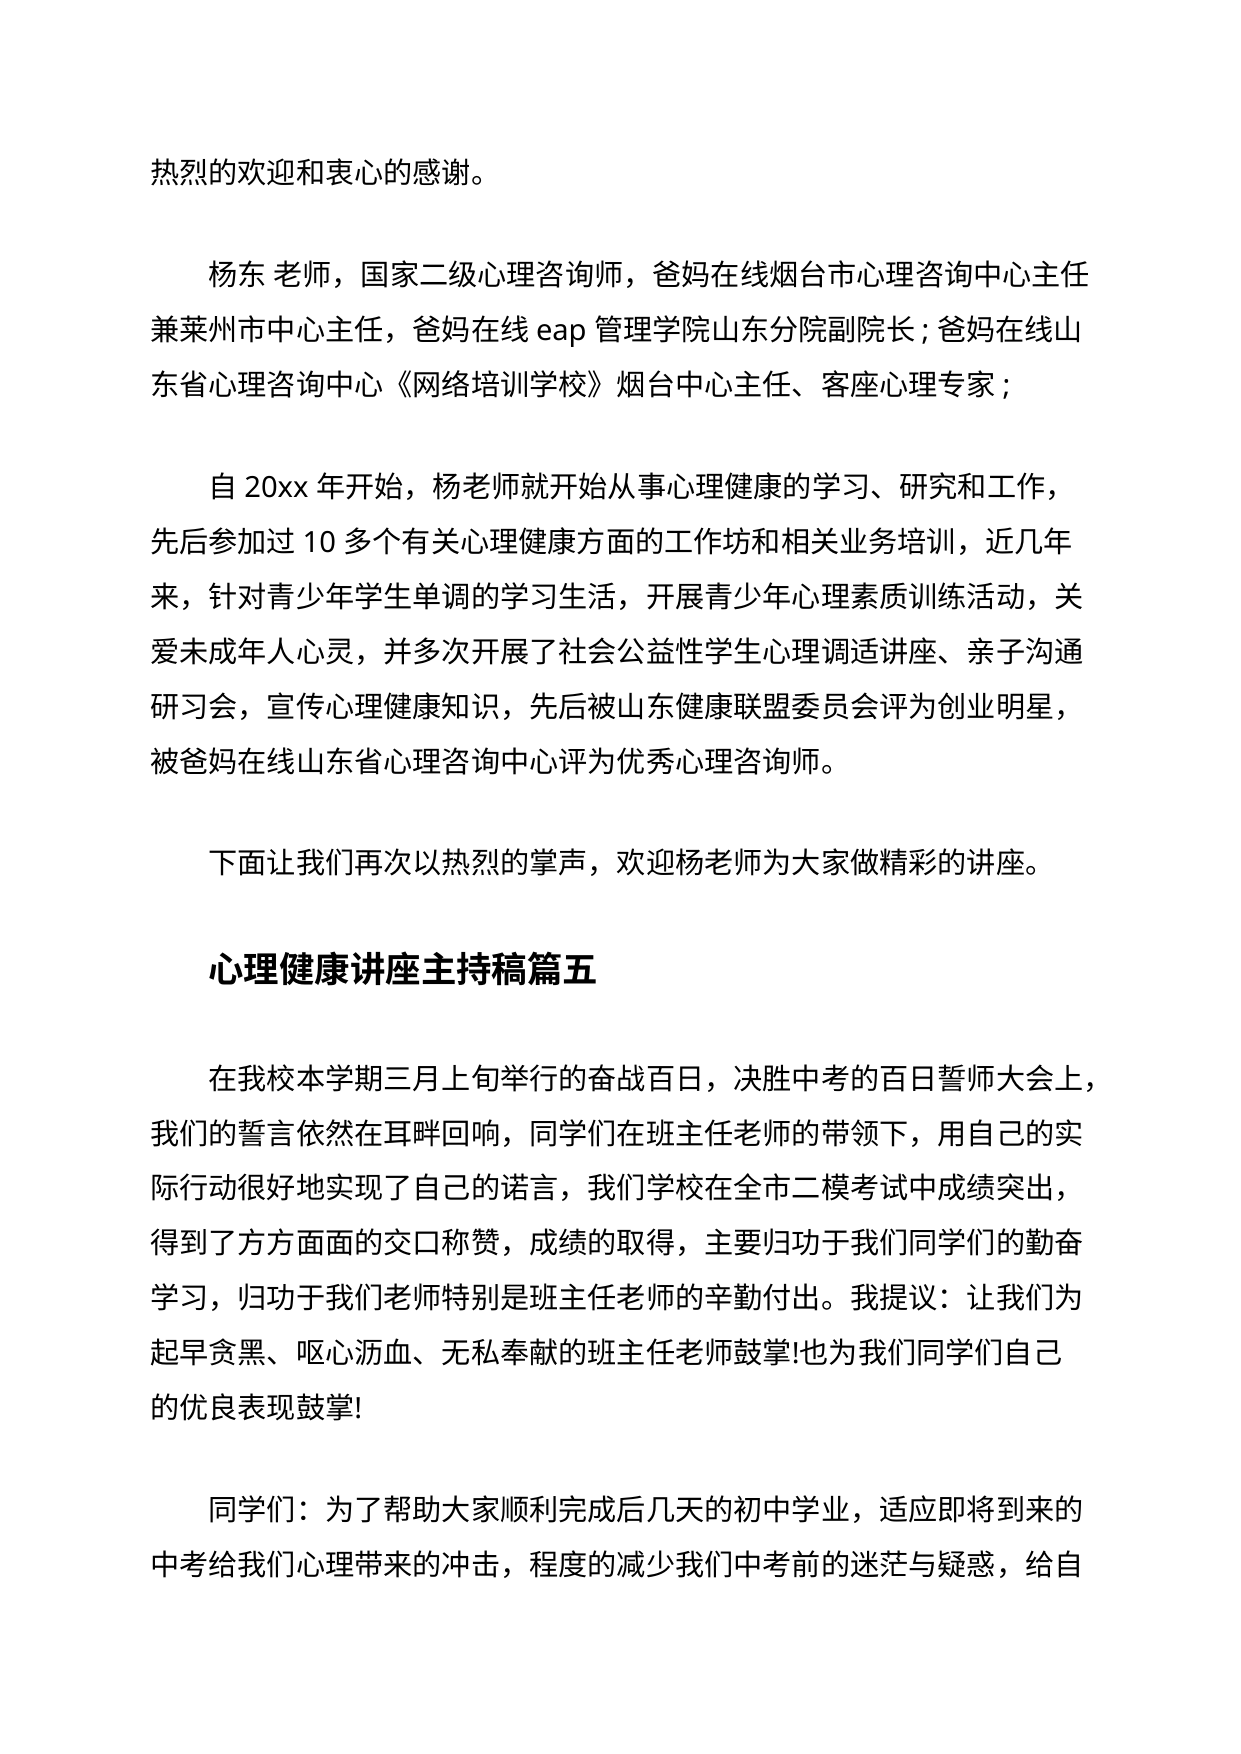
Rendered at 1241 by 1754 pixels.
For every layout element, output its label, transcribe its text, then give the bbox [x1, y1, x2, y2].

text 杨东 老师，国家二级心理咨询师，爸妈在线烟台市心理咨询中心主任兼莱州市中心主任，爸妈在线 eap 管理学院山东分院副院长 ; 爸妈在线山东省心理咨询中心《网络培训学校》烟台中心主任、客座心理专家 ; [150, 252, 1090, 404]
text 心理健康讲座主持稿篇五 [150, 942, 1090, 993]
text 在我校本学期三月上旬举行的奋战百日，决胜中考的百日誓师大会上，我们的誓言依然在耳畔回响，同学们在班主任老师的带领下，用自己的实际行动很好地实现了自己的诺言，我们学校在全市二模考试中成绩突出，得到了方方面面的交口称赞，成绩的取得，主要归功于我们同学们的勤奋学习，归功于我们老师特别是班主任老师的辛勤付出。我提议：让我们为起早贪黑、呕心沥血、无私奉献的班主任老师鼓掌!也为我们同学们自己的优良表现鼓掌! [150, 1055, 1090, 1427]
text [150, 150, 1090, 192]
text 自 20xx 年开始，杨老师就开始从事心理健康的学习、研究和工作，先后参加过 10 多个有关心理健康方面的工作坊和相关业务培训，近几年来，针对青少年学生单调的学习生活，开展青少年心理素质训练活动，关爱未成年人心灵，并多次开展了社会公益性学生心理调适讲座、亲子沟通研习会，宣传心理健康知识，先后被山东健康联盟委员会评为创业明星，被爸妈在线山东省心理咨询中心评为优秀心理咨询师。 [150, 464, 1090, 781]
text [150, 1487, 1090, 1584]
text 下面让我们再次以热烈的掌声，欢迎杨老师为大家做精彩的讲座。 [150, 840, 1090, 882]
